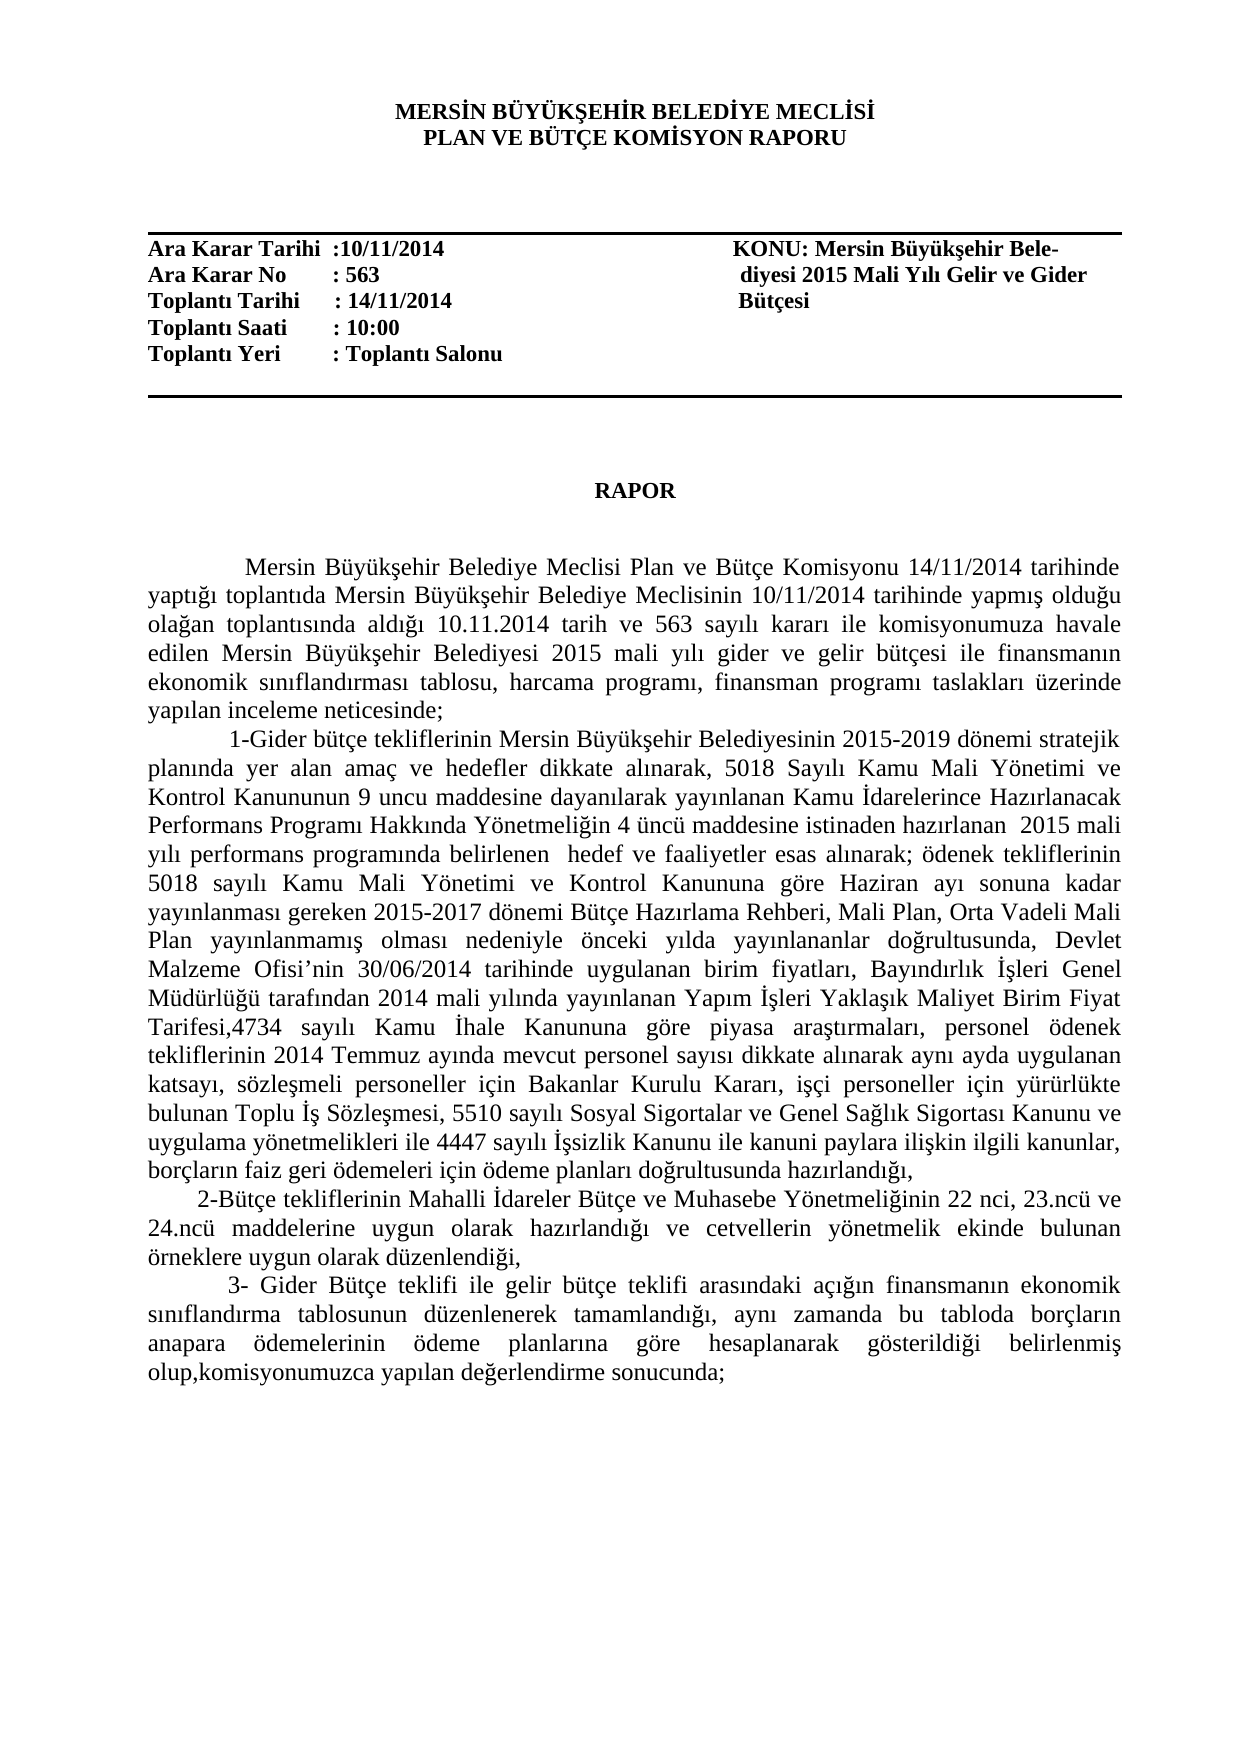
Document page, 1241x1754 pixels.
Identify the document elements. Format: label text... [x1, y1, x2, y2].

text 3- Gider Bütçe teklifi ile gelir bütçe teklifi arasındaki açığın finansmanın ekonomik sınıflandırma tablosunun düzenlenerek tamamlandığı, aynı zamanda bu tabloda borçların anapara ödemelerinin ödeme planlarına göre hesaplanarak gösterildiği belirlenmiş olup,komisyonumuzca yapılan değerlendirme sonucunda; [148, 1271, 1122, 1386]
text Toplantı Saati : 10:00 [148, 314, 1122, 340]
text Ara Karar Tarihi :10/11/2014 KONU: Mersin Büyükşehir Bele- [148, 235, 1122, 261]
subtitle RAPOR [148, 477, 1122, 504]
text Mersin Büyükşehir Belediye Meclisi Plan ve Bütçe Komisyonu 14/11/2014 tarihinde yaptığı toplantıda Mersin Büyükşehir Belediye Meclisinin 10/11/2014 tarihinde yapmış olduğu olağan toplantısında aldığı 10.11.2014 tarih ve 563 sayılı kararı ile komisyonumuza havale edilen Mersin Büyükşehir Belediyesi 2015 mali yılı gider ve gelir bütçesi ile finansmanın ekonomik sınıflandırması tablosu, harcama programı, finansman programı taslakları üzerinde yapılan inceleme neticesinde; [148, 552, 1122, 724]
text 1-Gider bütçe tekliflerinin Mersin Büyükşehir Belediyesinin 2015-2019 dönemi stratejik planında yer alan amaç ve hedefler dikkate alınarak, 5018 Sayılı Kamu Mali Yönetimi ve Kontrol Kanununun 9 uncu maddesine dayanılarak yayınlanan Kamu İdarelerince Hazırlanacak Performans Programı Hakkında Yönetmeliğin 4 üncü maddesine istinaden hazırlanan 2015 mali yılı performans programında belirlenen hedef ve faaliyetler esas alınarak; ödenek tekliflerinin 5018 sayılı Kamu Mali Yönetimi ve Kontrol Kanununa göre Haziran ayı sonuna kadar yayınlanması gereken 2015-2017 dönemi Bütçe Hazırlama Rehberi, Mali Plan, Orta Vadeli Mali Plan yayınlanmamış olması nedeniyle önceki yılda yayınlananlar doğrultusunda, Devlet Malzeme Ofisi’nin 30/06/2014 tarihinde uygulanan birim fiyatları, Bayındırlık İşleri Genel Müdürlüğü tarafından 2014 mali yılında yayınlanan Yapım İşleri Yaklaşık Maliyet Birim Fiyat Tarifesi,4734 sayılı Kamu İhale Kanununa göre piyasa araştırmaları, personel ödenek tekliflerinin 2014 Temmuz ayında mevcut personel sayısı dikkate alınarak aynı ayda uygulanan katsayı, sözleşmeli personeller için Bakanlar Kurulu Kararı, işçi personeller için yürürlükte bulunan Toplu İş Sözleşmesi, 5510 sayılı Sosyal Sigortalar ve Genel Sağlık Sigortası Kanunu ve uygulama yönetmelikleri ile 4447 sayılı İşsizlik Kanunu ile kanuni paylara ilişkin ilgili kanunlar, borçların faiz geri ödemeleri için ödeme planları doğrultusunda hazırlandığı, [148, 724, 1122, 1184]
text MERSİN BÜYÜKŞEHİR BELEDİYE MECLİSİ [148, 98, 1122, 124]
text Ara Karar No : 563 diyesi 2015 Mali Yılı Gelir ve Gider [148, 261, 1122, 288]
text Toplantı Tarihi : 14/11/2014 Bütçesi [148, 288, 1122, 314]
text 2-Bütçe tekliflerinin Mahalli İdareler Bütçe ve Muhasebe Yönetmeliğinin 22 nci, 23.ncü ve 24.ncü maddelerine uygun olarak hazırlandığı ve cetvellerin yönetmelik ekinde bulunan örneklere uygun olarak düzenlendiği, [148, 1184, 1122, 1271]
text Toplantı Yeri : Toplantı Salonu [148, 340, 1122, 367]
text PLAN VE BÜTÇE KOMİSYON RAPORU [148, 124, 1122, 151]
